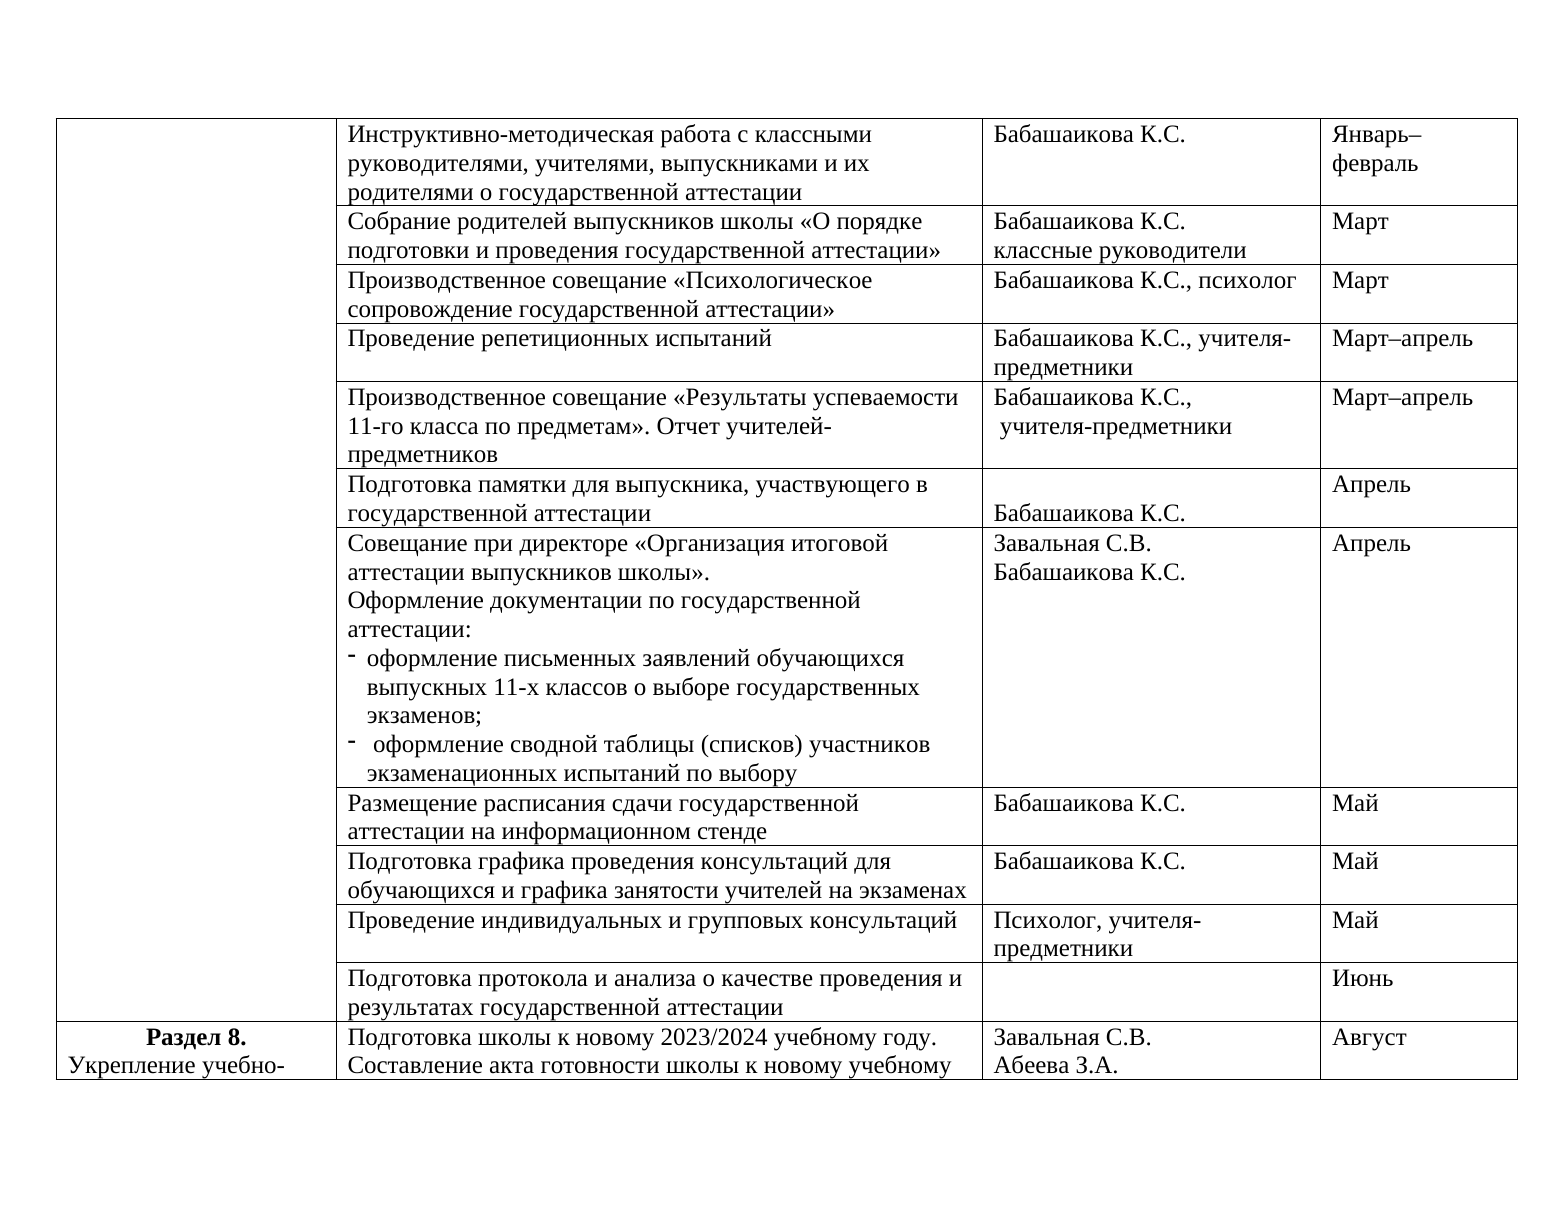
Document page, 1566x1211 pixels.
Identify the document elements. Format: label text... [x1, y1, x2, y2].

table_cell Собрание родителей выпускников школы «О порядке подготовки и проведения государственной аттестации» [337, 206, 982, 264]
table_cell Производственное совещание «Психологическое сопровождение государственной аттестации» [337, 265, 982, 322]
table_cell Производственное совещание «Результаты успеваемости 11-го класса по предметам». Отчет учителей-предметников [337, 382, 982, 468]
table_cell [983, 963, 1320, 1021]
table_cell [57, 1022, 336, 1079]
table_cell Размещение расписания сдачи государственной аттестации на информационном стенде [337, 788, 982, 845]
table_cell Инструктивно-методическая работа с классными руководителями, учителями, выпускниками и их родителями о государственной аттестации [337, 119, 982, 205]
table_cell Бабашаикова К.С. [983, 846, 1320, 904]
table_cell Проведение репетиционных испытаний [337, 324, 982, 381]
table_cell Бабашаикова К.С., учителя-предметники [983, 324, 1320, 381]
table_cell Бабашаикова К.С. [983, 119, 1320, 205]
table_cell Июнь [1321, 963, 1517, 1021]
table_cell Проведение индивидуальных и групповых консультаций [337, 905, 982, 962]
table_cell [983, 1022, 1320, 1079]
table_cell Подготовка протокола и анализа о качестве проведения и результатах государственной аттестации [337, 963, 982, 1021]
table_cell Май [1321, 905, 1517, 962]
table_cell Совещание при директоре «Организация итоговой аттестации выпускников школы». Оформление документации по государственной аттестации: оформление письменных заявлений обучающихся выпускных 11-х классов о выборе государственных экзаменов; оформление сводной таблицы (списков) участников экзаменационных испытаний по выбору [337, 528, 982, 787]
table_cell Бабашаикова К.С., учителя-предметники [983, 382, 1320, 468]
table_cell Завальная С.В. Бабашаикова К.С. [983, 528, 1320, 787]
table_cell Май [1321, 788, 1517, 845]
table_cell Подготовка памятки для выпускника, участвующего в государственной аттестации [337, 469, 982, 527]
table_cell Март [1321, 265, 1517, 322]
table_cell Бабашаикова К.С., психолог [983, 265, 1320, 322]
table_cell Бабашаикова К.С. [983, 788, 1320, 845]
table_cell Апрель [1321, 469, 1517, 527]
table_cell Бабашаикова К.С. [983, 469, 1320, 527]
table_cell Март–апрель [1321, 324, 1517, 381]
table_cell Август [1321, 1022, 1517, 1079]
table_cell Психолог, учителя-предметники [983, 905, 1320, 962]
table_cell Март [1321, 206, 1517, 264]
table_cell Подготовка графика проведения консультаций для обучающихся и графика занятости учителей на экзаменах [337, 846, 982, 904]
table_cell Январь–февраль [1321, 119, 1517, 205]
table_cell Апрель [1321, 528, 1517, 787]
table_cell Май [1321, 846, 1517, 904]
table_cell Март–апрель [1321, 382, 1517, 468]
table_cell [337, 1022, 982, 1079]
table_cell Бабашаикова К.С. классные руководители [983, 206, 1320, 264]
